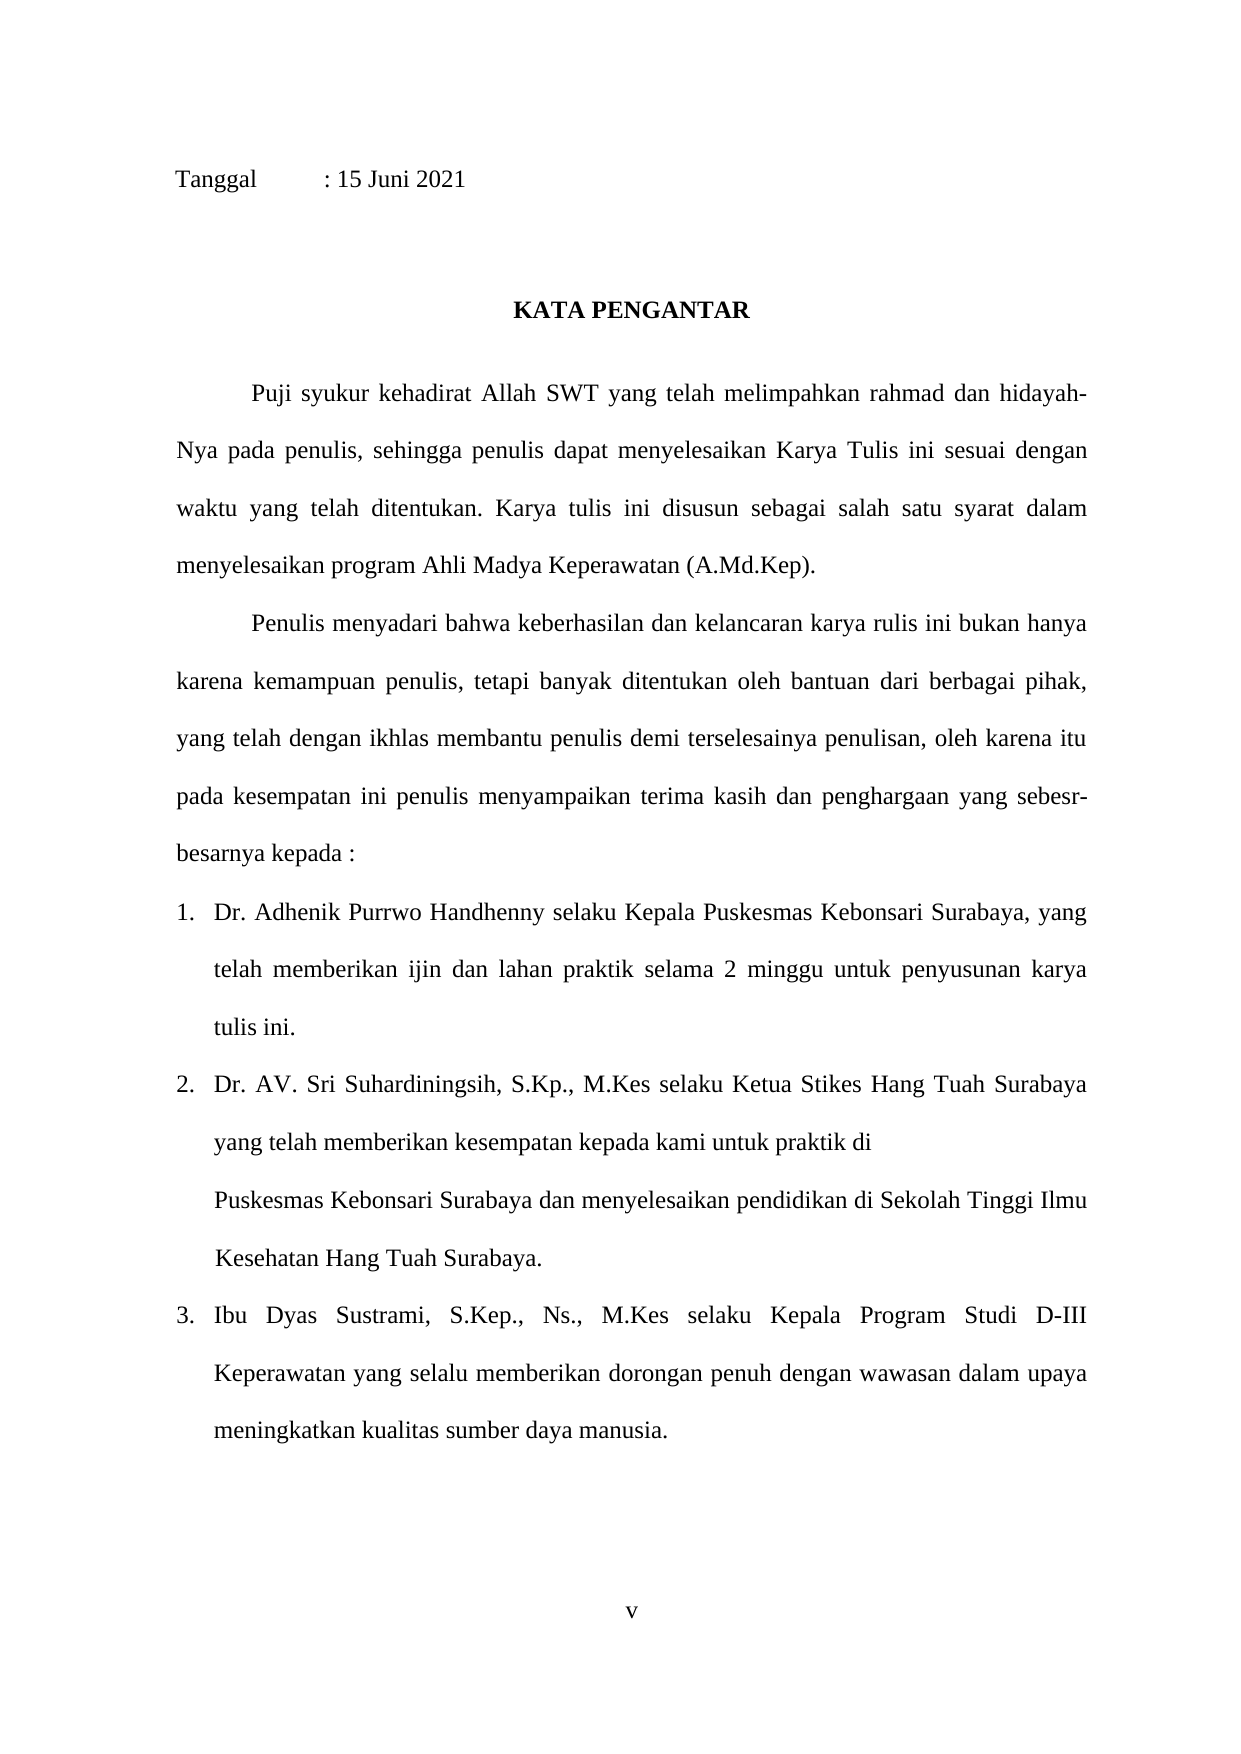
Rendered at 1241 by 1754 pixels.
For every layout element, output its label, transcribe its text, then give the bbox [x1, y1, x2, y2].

text Penulis menyadari bahwa keberhasilan dan kelancaran karya rulis ini bukan hanya karena kemampuan penulis, tetapi banyak ditentukan oleh bantuan dari berbagai pihak, yang telah dengan ikhlas membantu penulis demi terselesainya penulisan, oleh karena itu pada kesempatan ini penulis menyampaikan terima kasih dan penghargaan yang sebesr-besarnya kepada : [176, 608, 1088, 867]
subtitle KATA PENGANTAR [175, 295, 1088, 324]
list Dr. Adhenik Purrwo Handhenny selaku Kepala Puskesmas Kebonsari Surabaya, yang telah memberikan ijin dan lahan praktik selama 2 minggu untuk penyusunan karya tulis ini. [176, 897, 1088, 1040]
text Puji syukur kehadirat Allah SWT yang telah melimpahkan rahmad dan hidayah-Nya pada penulis, sehingga penulis dapat menyelesaikan Karya Tulis ini sesuai dengan waktu yang telah ditentukan. Karya tulis ini disusun sebagai salah satu syarat dalam menyelesaikan program Ahli Madya Keperawatan (A.Md.Kep). [176, 378, 1088, 579]
list Dr. AV. Sri Suhardiningsih, S.Kp., M.Kes selaku Ketua Stikes Hang Tuah Surabaya yang telah memberikan kesempatan kepada kami untuk praktik di [176, 1069, 1088, 1156]
list Ibu Dyas Sustrami, S.Kep., Ns., M.Kes selaku Kepala Program Studi D-III Keperawatan yang selalu memberikan dorongan penuh dengan wawasan dalam upaya meningkatkan kualitas sumber daya manusia. [176, 1301, 1088, 1444]
text Tanggal : 15 Juni 2021 [175, 164, 1088, 193]
text Puskesmas Kebonsari Surabaya dan menyelesaikan pendidikan di Sekolah Tinggi Ilmu Kesehatan Hang Tuah Surabaya. [214, 1185, 1088, 1271]
